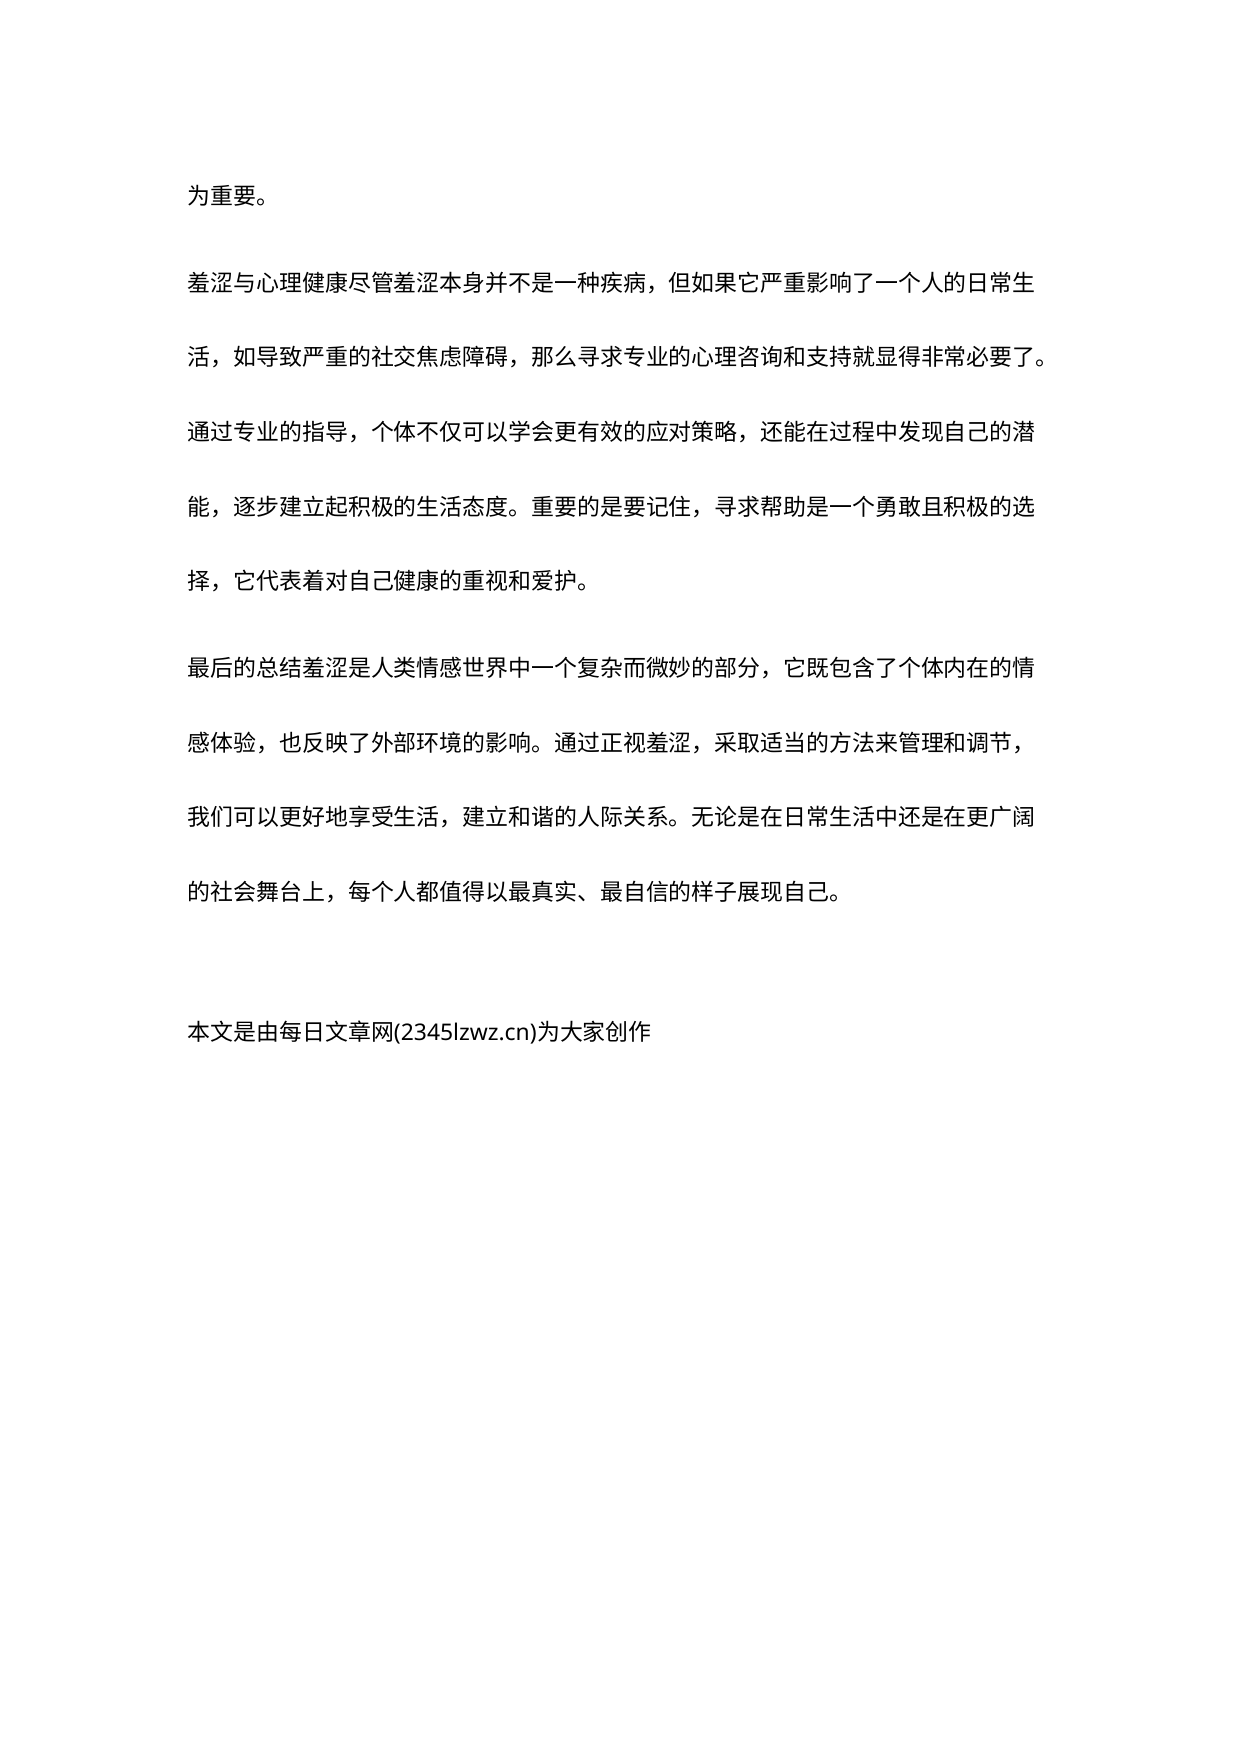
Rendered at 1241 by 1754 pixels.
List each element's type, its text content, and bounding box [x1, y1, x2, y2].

text 本文是由每日文章网(2345lzwz.cn)为大家创作 [187, 998, 1053, 1063]
text 最后的总结羞涩是人类情感世界中一个复杂而微妙的部分，它既包含了个体内在的情感体验，也反映了外部环境的影响。通过正视羞涩，采取适当的方法来管理和调节，我们可以更好地享受生活，建立和谐的人际关系。无论是在日常生活中还是在更广阔的社会舞台上，每个人都值得以最真实、最自信的样子展现自己。 [187, 634, 1053, 923]
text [187, 162, 1053, 227]
text 羞涩与心理健康尽管羞涩本身并不是一种疾病，但如果它严重影响了一个人的日常生活，如导致严重的社交焦虑障碍，那么寻求专业的心理咨询和支持就显得非常必要了。通过专业的指导，个体不仅可以学会更有效的应对策略，还能在过程中发现自己的潜能，逐步建立起积极的生活态度。重要的是要记住，寻求帮助是一个勇敢且积极的选择，它代表着对自己健康的重视和爱护。 [187, 248, 1053, 612]
